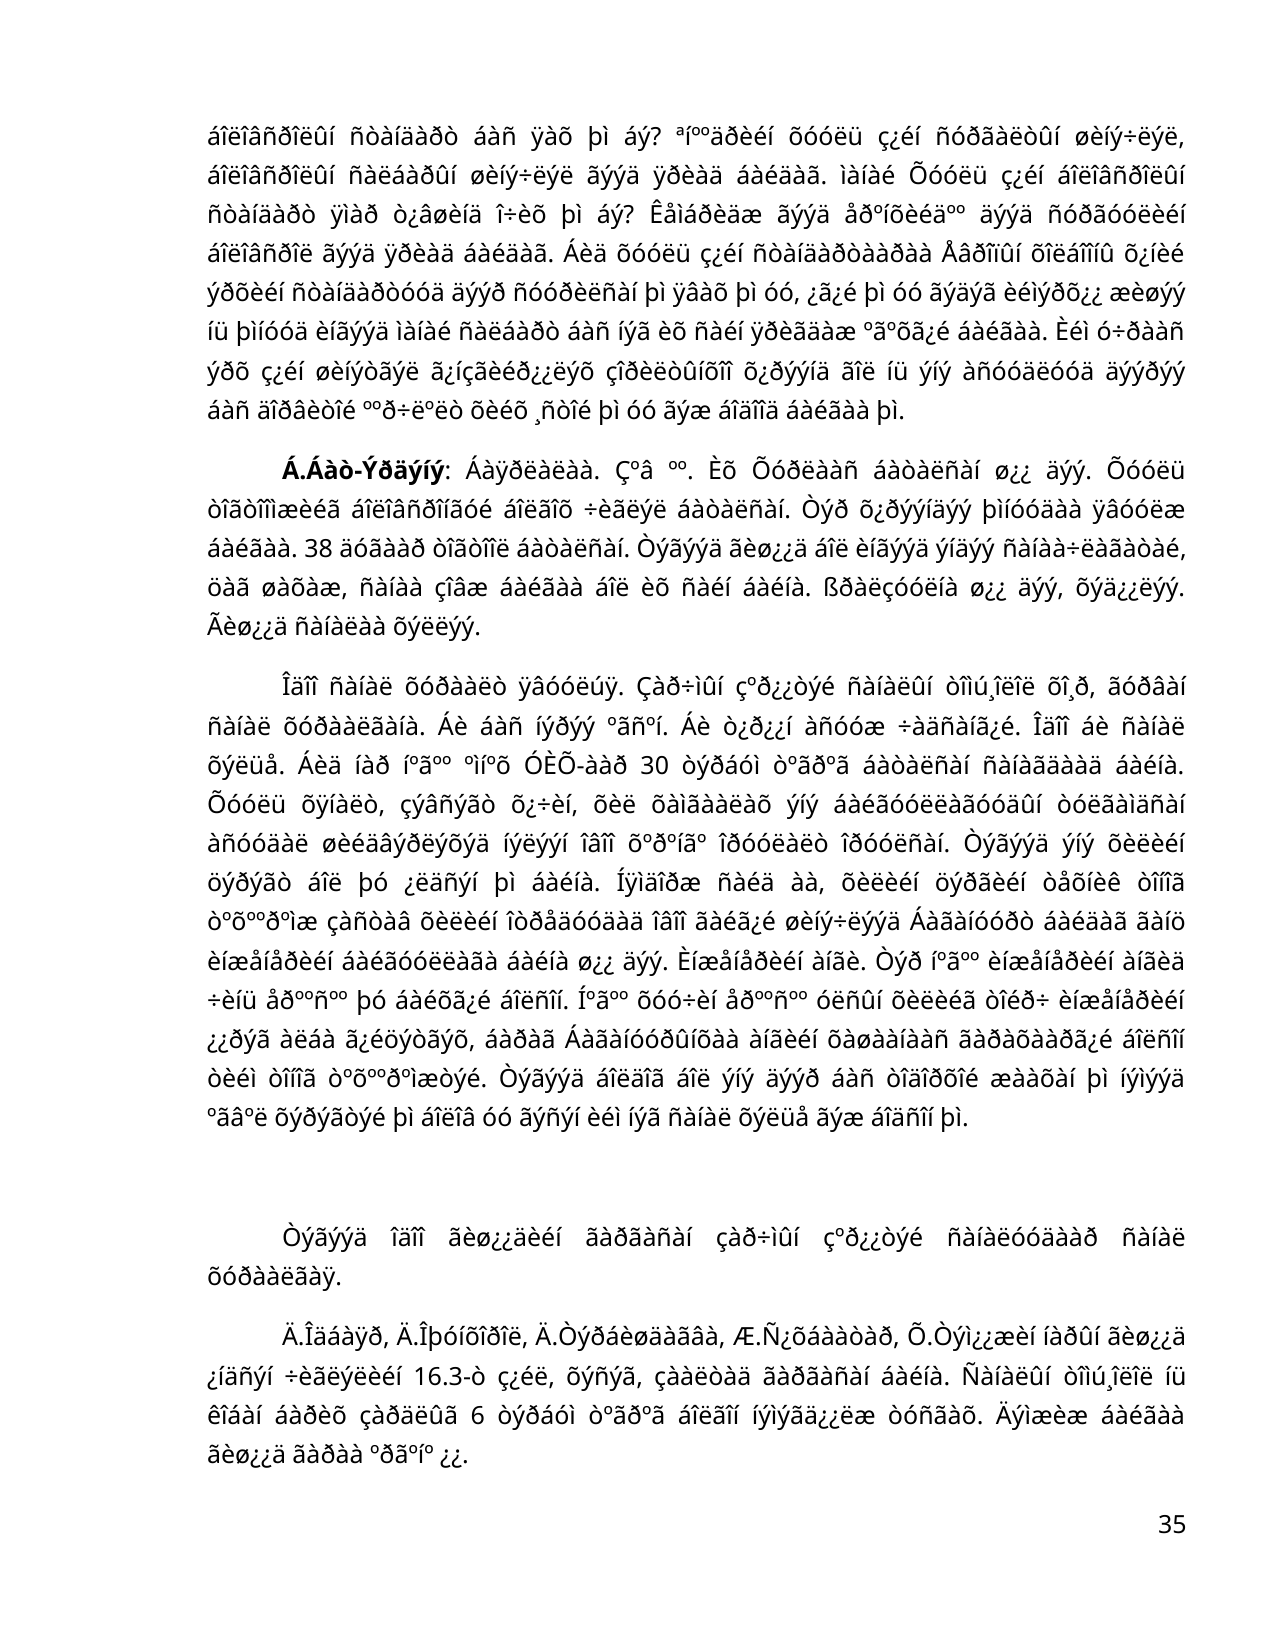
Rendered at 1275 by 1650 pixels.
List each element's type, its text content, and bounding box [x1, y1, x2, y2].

text Îäîî ñàíàë õóðààëò ÿâóóëúÿ. Çàð÷ìûí çºð¿¿òýé ñàíàëûí òîìú¸îëîë õî¸ð, ãóðâàí ñàíàë õóðààëãàíà. Áè áàñ íýðýý ºãñºí. Áè ò¿ð¿¿í àñóóæ ÷àäñàíã¿é. Îäîî áè ñàíàë õýëüå. Áèä íàð íºãºº ºìíºõ ÓÈÕ-ààð 30 òýðáóì òºãðºã áàòàëñàí ñàíàãäààä áàéíà. Õóóëü õÿíàëò, çýâñýãò õ¿÷èí, õèë õàìãààëàõ ýíý áàéãóóëëàãóóäûí òóëãàìäñàí àñóóäàë øèéäâýðëýõýä íýëýýí îâîî õºðºíãº îðóóëàëò îðóóëñàí. Òýãýýä ýíý õèëèéí öýðýãò áîë þó ¿ëäñýí þì áàéíà. Íÿìäîðæ ñàéä àà, õèëèéí öýðãèéí òåõíèê òîíîã òºõººðºìæ çàñòàâ õèëèéí îòðåäóóäàä îâîî ãàéã¿é øèíý÷ëýýä Áàãàíóóðò áàéäàã ãàíö èíæåíåðèéí áàéãóóëëàãà áàéíà ø¿¿ äýý. Èíæåíåðèéí àíãè. Òýð íºãºº èíæåíåðèéí àíãèä ÷èíü åðººñºº þó áàéõã¿é áîëñîí. Íºãºº õóó÷èí åðººñºº óëñûí õèëèéã òîéð÷ èíæåíåðèéí ¿¿ðýã àëáà ã¿éöýòãýõ, áàðàã Áàãàíóóðûíõàà àíãèéí õàøààíààñ ãàðàõààðã¿é áîëñîí òèéì òîíîã òºõººðºìæòýé. Òýãýýä áîëäîã áîë ýíý äýýð áàñ òîäîðõîé æààõàí þì íýìýýä ºãâºë õýðýãòýé þì áîëîâ óó ãýñýí èéì íýã ñàíàë õýëüå ãýæ áîäñîí þì. [207, 669, 1186, 1134]
text Òýãýýä îäîî ãèø¿¿äèéí ãàðãàñàí çàð÷ìûí çºð¿¿òýé ñàíàëóóäààð ñàíàë õóðààëãàÿ. [207, 1220, 1186, 1293]
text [207, 118, 1186, 426]
text Ä.Îäáàÿð, Ä.Îþóíõîðîë, Ä.Òýðáèøäàãâà, Æ.Ñ¿õáààòàð, Õ.Òýì¿¿æèí íàðûí ãèø¿¿ä ¿íäñýí ÷èãëýëèéí 16.3-ò ç¿éë, õýñýã, çààëòàä ãàðãàñàí áàéíà. Ñàíàëûí òîìú¸îëîë íü êîáàí áàðèõ çàðäëûã 6 òýðáóì òºãðºã áîëãîí íýìýãä¿¿ëæ òóñãàõ. Äýìæèæ áàéãàà ãèø¿¿ä ãàðàà ºðãºíº ¿¿. [207, 1319, 1186, 1471]
text Á.Áàò-Ýðäýíý: Áàÿðëàëàà. Çºâ ºº. Èõ Õóðëààñ áàòàëñàí ø¿¿ äýý. Õóóëü òîãòîîìæèéã áîëîâñðîíãóé áîëãîõ ÷èãëýë áàòàëñàí. Òýð õ¿ðýýíäýý þìíóóäàà ÿâóóëæ áàéãàà. 38 äóãààð òîãòîîë áàòàëñàí. Òýãýýä ãèø¿¿ä áîë èíãýýä ýíäýý ñàíàà÷ëàãàòàé, öàã øàõàæ, ñàíàà çîâæ áàéãàà áîë èõ ñàéí áàéíà. ßðàëçóóëíà ø¿¿ äýý, õýä¿¿ëýý. Ãèø¿¿ä ñàíàëàà õýëëýý. [207, 452, 1186, 643]
